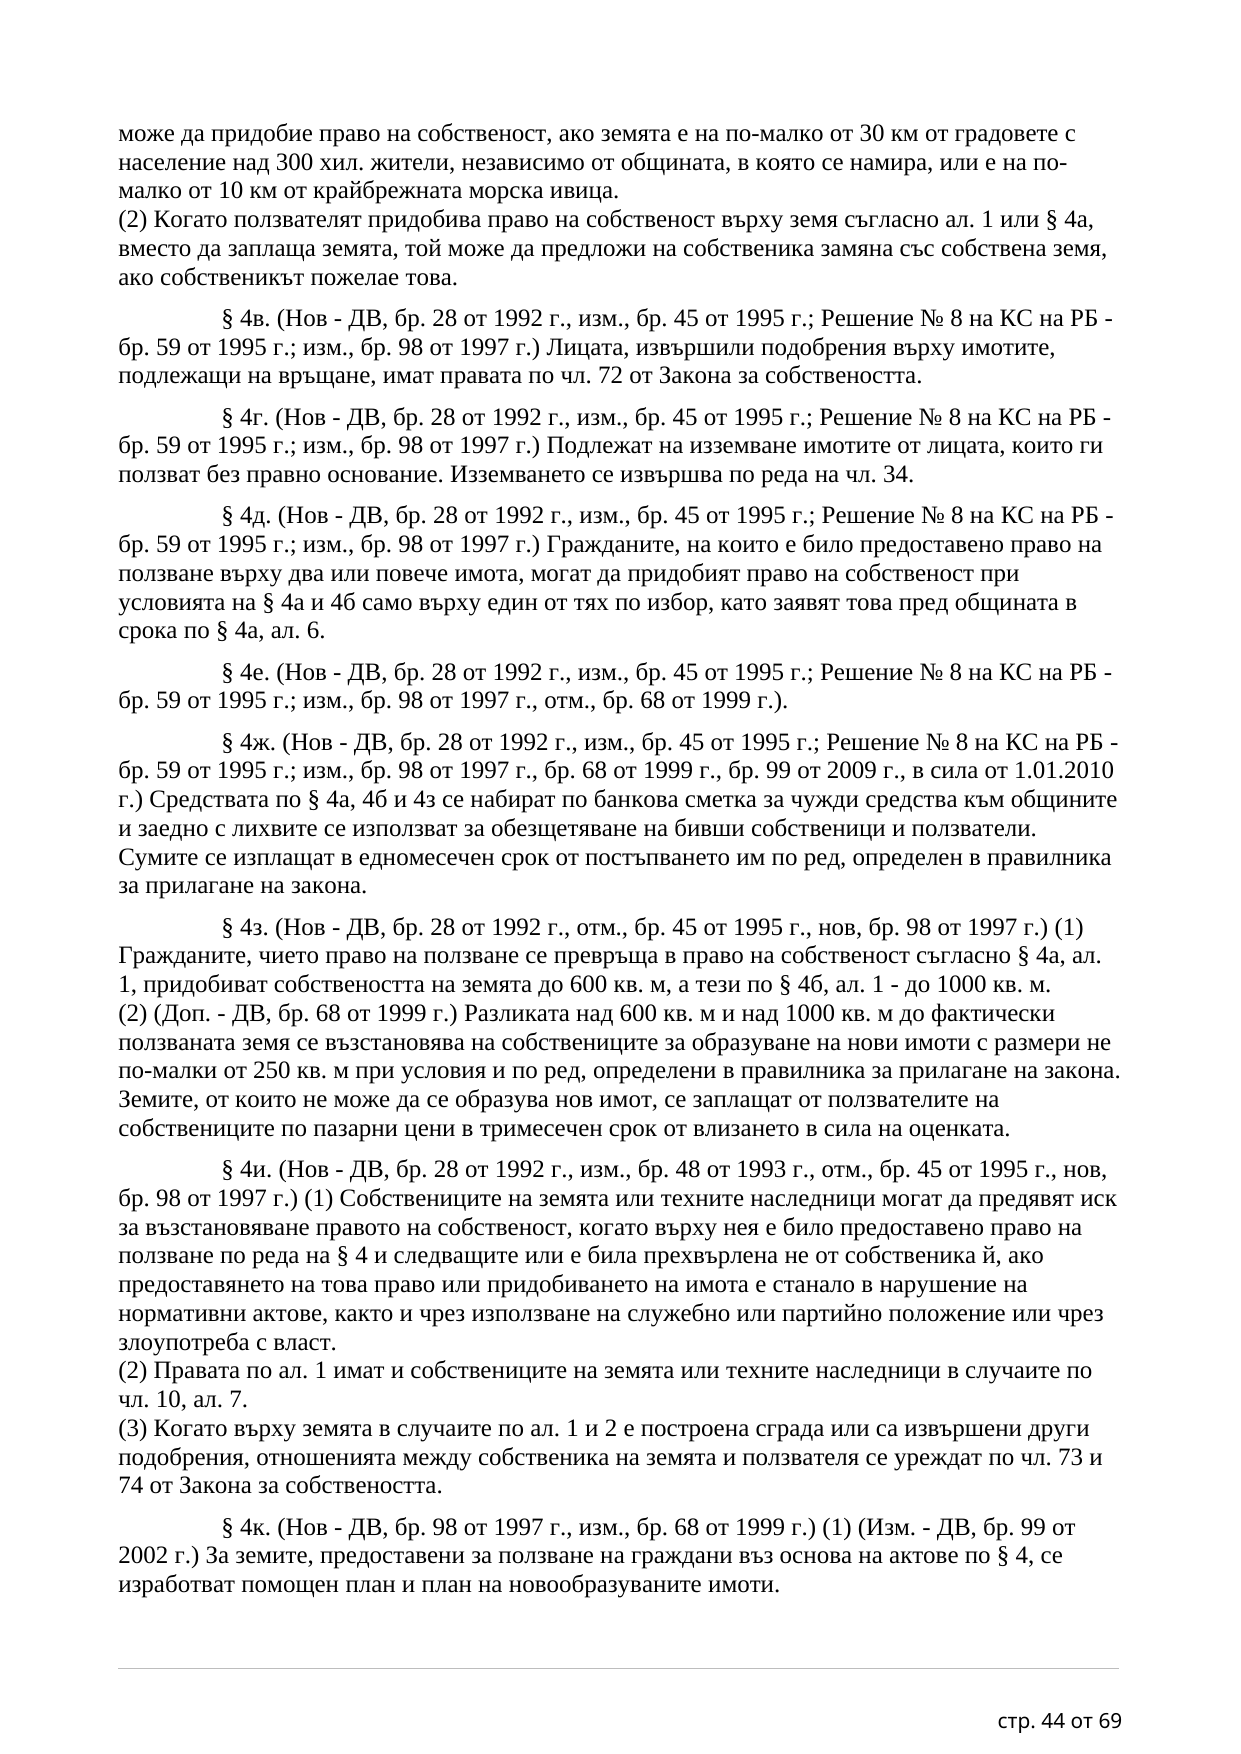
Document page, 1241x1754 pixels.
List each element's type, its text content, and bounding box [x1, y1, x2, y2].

text § 4з. (Нов - ДВ, бр. 28 от 1992 г., отм., бр. 45 от 1995 г., нов, бр. 98 от 1997 г.) (1) Гражданите, чието право на ползване се превръща в право на собственост съгласно § 4а, ал. 1, придобиват собствеността на земята до 600 кв. м, а тези по § 4б, ал. 1 - до 1000 кв. м. [118, 912, 1122, 998]
text (3) Когато върху земята в случаите по ал. 1 и 2 е построена сграда или са извършени други подобрения, отношенията между собственика на земята и ползвателя се уреждат по чл. 73 и 74 от Закона за собствеността. [118, 1413, 1122, 1499]
text (2) Правата по ал. 1 имат и собствениците на земята или техните наследници в случаите по чл. 10, ал. 7. [118, 1356, 1122, 1413]
text (2) (Доп. - ДВ, бр. 68 от 1999 г.) Разликата над 600 кв. м и над 1000 кв. м до фактически ползваната земя се възстановява на собствениците за образуване на нови имоти с размери не по-малки от 250 кв. м при условия и по ред, определени в правилника за прилагане на закона. Земите, от които не може да се образува нов имот, се заплащат от ползвателите на собствениците по пазарни цени в тримесечен срок от влизането в сила на оценката. [118, 998, 1122, 1142]
text § 4д. (Нов - ДВ, бр. 28 от 1992 г., изм., бр. 45 от 1995 г.; Решение № 8 на КС на РБ - бр. 59 от 1995 г.; изм., бр. 98 от 1997 г.) Гражданите, на които е било предоставено право на ползване върху два или повече имота, могат да придобият право на собственост при условията на § 4а и 4б само върху един от тях по избор, като заявят това пред общината в срока по § 4а, ал. 6. [118, 501, 1122, 644]
text § 4г. (Нов - ДВ, бр. 28 от 1992 г., изм., бр. 45 от 1995 г.; Решение № 8 на КС на РБ - бр. 59 от 1995 г.; изм., бр. 98 от 1997 г.) Подлежат на изземване имотите от лицата, които ги ползват без правно основание. Изземването се извършва по реда на чл. 34. [118, 402, 1122, 488]
text (2) Когато ползвателят придобива право на собственост върху земя съгласно ал. 1 или § 4а, вместо да заплаща земята, той може да предложи на собственика замяна със собствена земя, ако собственикът пожелае това. [118, 204, 1122, 291]
text § 4е. (Нов - ДВ, бр. 28 от 1992 г., изм., бр. 45 от 1995 г.; Решение № 8 на КС на РБ - бр. 59 от 1995 г.; изм., бр. 98 от 1997 г., отм., бр. 68 от 1999 г.). [118, 657, 1122, 714]
text § 4ж. (Нов - ДВ, бр. 28 от 1992 г., изм., бр. 45 от 1995 г.; Решение № 8 на КС на РБ - бр. 59 от 1995 г.; изм., бр. 98 от 1997 г., бр. 68 от 1999 г., бр. 99 от 2009 г., в сила от 1.01.2010 г.) Средствата по § 4а, 4б и 4з се набират по банкова сметка за чужди средства към общините и заедно с лихвите се използват за обезщетяване на бивши собственици и ползватели. Сумите се изплащат в едномесечен срок от постъпването им по ред, определен в правилника за прилагане на закона. [118, 727, 1122, 899]
text § 4в. (Нов - ДВ, бр. 28 от 1992 г., изм., бр. 45 от 1995 г.; Решение № 8 на КС на РБ - бр. 59 от 1995 г.; изм., бр. 98 от 1997 г.) Лицата, извършили подобрения върху имотите, подлежащи на връщане, имат правата по чл. 72 от Закона за собствеността. [118, 303, 1122, 389]
text § 4и. (Нов - ДВ, бр. 28 от 1992 г., изм., бр. 48 от 1993 г., отм., бр. 45 от 1995 г., нов, бр. 98 от 1997 г.) (1) Собствениците на земята или техните наследници могат да предявят иск за възстановяване правото на собственост, когато върху нея е било предоставено право на ползване по реда на § 4 и следващите или е била прехвърлена не от собственика й, ако предоставянето на това право или придобиването на имота е станало в нарушение на нормативни актове, както и чрез използване на служебно или партийно положение или чрез злоупотреба с власт. [118, 1154, 1122, 1356]
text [118, 118, 1122, 204]
text § 4к. (Нов - ДВ, бр. 98 от 1997 г., изм., бр. 68 от 1999 г.) (1) (Изм. - ДВ, бр. 99 от 2002 г.) За земите, предоставени за ползване на граждани въз основа на актове по § 4, се изработват помощен план и план на новообразуваните имоти. [118, 1512, 1122, 1598]
